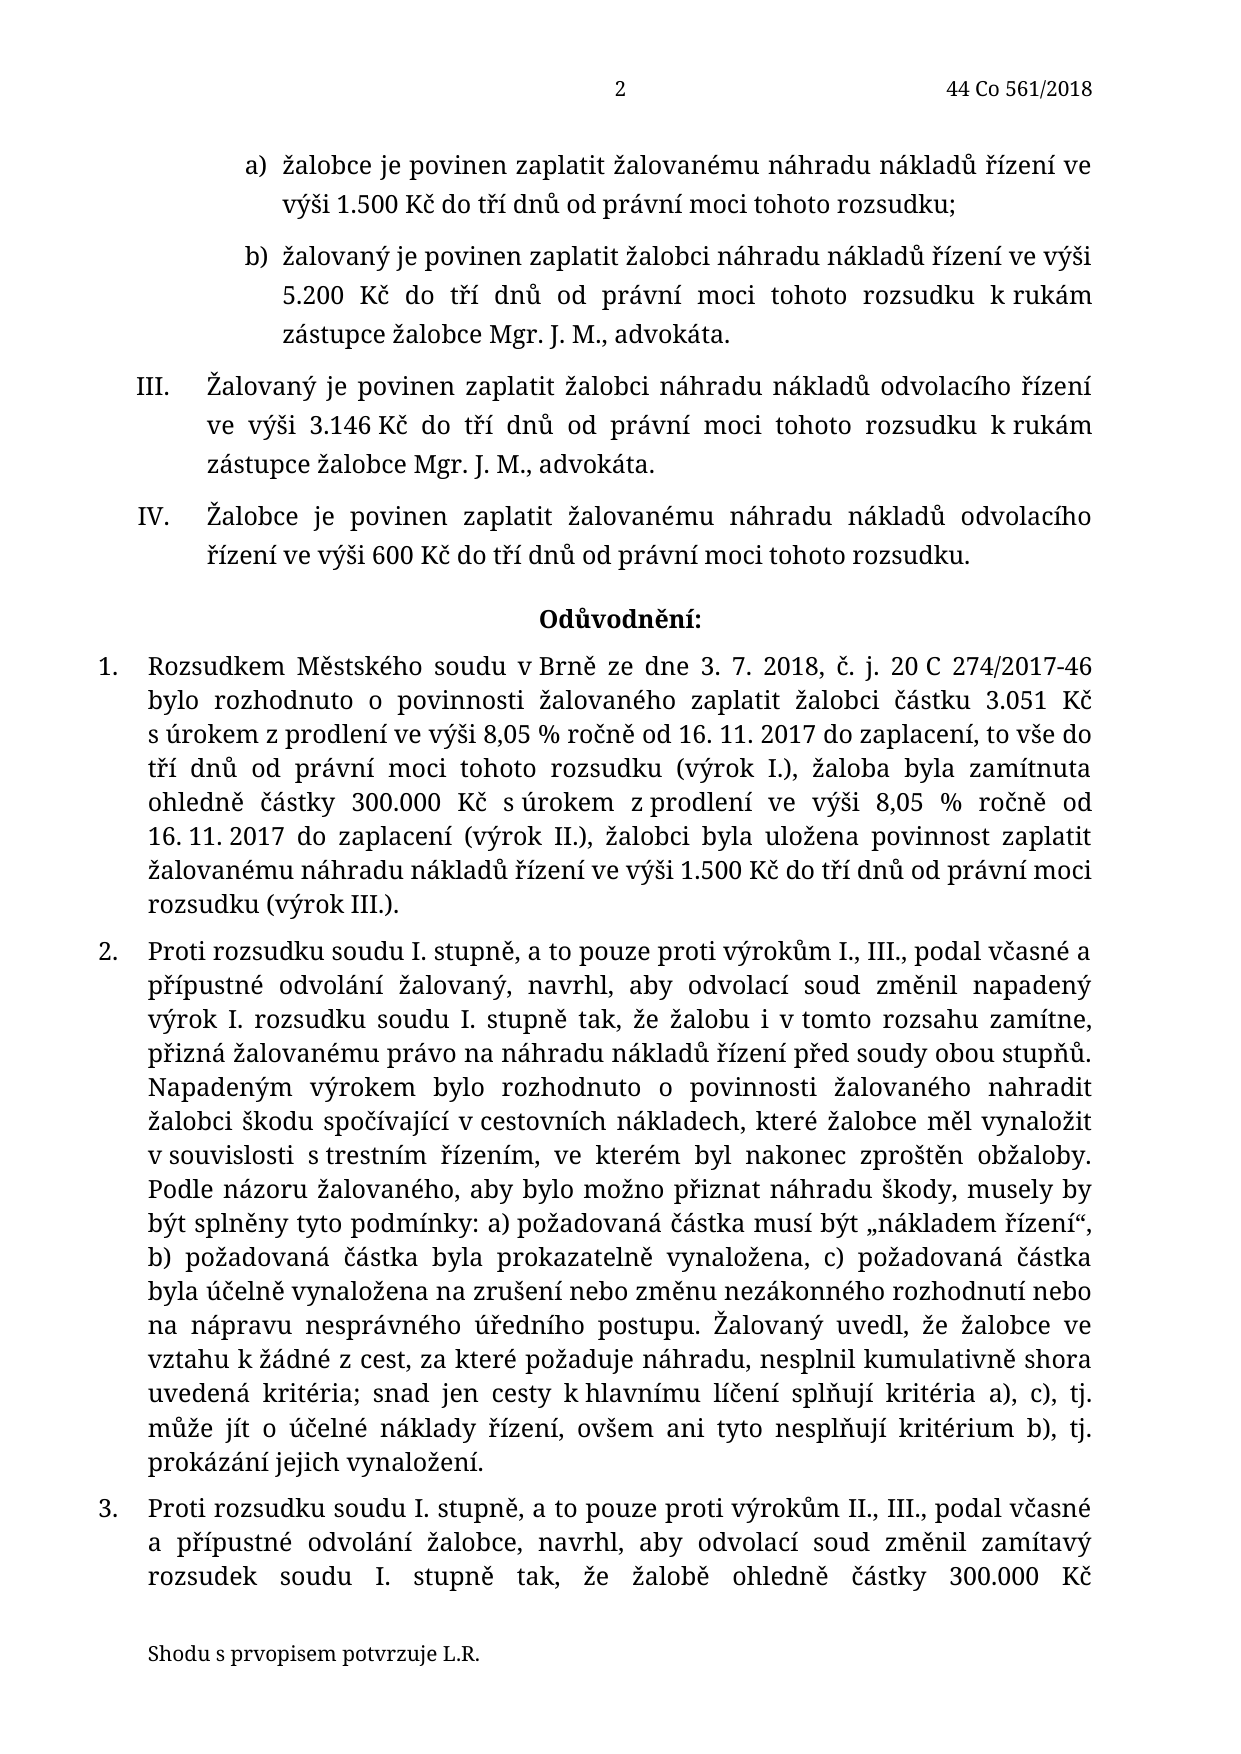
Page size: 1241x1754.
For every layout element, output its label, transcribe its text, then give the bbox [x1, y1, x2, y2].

text Žalovaný je povinen zaplatit žalobci náhradu nákladů odvolacího řízení ve výši 3.146 Kč do tří dnů od právní moci tohoto rozsudku k rukám zástupce žalobce Mgr. J. M., advokáta. [169, 368, 1093, 481]
list žalobce je povinen zaplatit žalovanému náhradu nákladů řízení ve výši 1.500 Kč do tří dnů od právní moci tohoto rozsudku; [244, 148, 1093, 221]
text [118, 1491, 1093, 1593]
text Odůvodnění: [148, 602, 1093, 636]
text Proti rozsudku soudu I. stupně, a to pouze proti výrokům I., III., podal včasné a přípustné odvolání žalovaný, navrhl, aby odvolací soud změnil napadený výrok I. rozsudku soudu I. stupně tak, že žalobu i v tomto rozsahu zamítne, přizná žalovanému právo na náhradu nákladů řízení před soudy obou stupňů. Napadeným výrokem bylo rozhodnuto o povinnosti žalovaného nahradit žalobci škodu spočívající v cestovních nákladech, které žalobce měl vynaložit v souvislosti s trestním řízením, ve kterém byl nakonec zproštěn obžaloby. Podle názoru žalovaného, aby bylo možno přiznat náhradu škody, musely by být splněny tyto podmínky: a) požadovaná částka musí být „nákladem řízení“, b) požadovaná částka byla prokazatelně vynaložena, c) požadovaná částka byla účelně vynaložena na zrušení nebo změnu nezákonného rozhodnutí nebo na nápravu nesprávného úředního postupu. Žalovaný uvedl, že žalobce ve vztahu k žádné z cest, za které požaduje náhradu, nesplnil kumulativně shora uvedená kritéria; snad jen cesty k hlavnímu líčení splňují kritéria a), c), tj. může jít o účelné náklady řízení, ovšem ani tyto nesplňují kritérium b), tj. prokázání jejich vynaložení. [118, 933, 1093, 1478]
text Rozsudkem Městského soudu v Brně ze dne 3. 7. 2018, č. j. 20 C 274/2017-46 bylo rozhodnuto o povinnosti žalovaného zaplatit žalobci částku 3.051 Kč s úrokem z prodlení ve výši 8,05 % ročně od 16. 11. 2017 do zaplacení, to vše do tří dnů od právní moci tohoto rozsudku (výrok I.), žaloba byla zamítnuta ohledně částky 300.000 Kč s úrokem z prodlení ve výši 8,05 % ročně od 16. 11. 2017 do zaplacení (výrok II.), žalobci byla uložena povinnost zaplatit žalovanému náhradu nákladů řízení ve výši 1.500 Kč do tří dnů od právní moci rozsudku (výrok III.). [118, 648, 1093, 921]
text Žalobce je povinen zaplatit žalovanému náhradu nákladů odvolacího řízení ve výši 600 Kč do tří dnů od právní moci tohoto rozsudku. [169, 498, 1093, 572]
list žalovaný je povinen zaplatit žalobci náhradu nákladů řízení ve výši 5.200 Kč do tří dnů od právní moci tohoto rozsudku k rukám zástupce žalobce Mgr. J. M., advokáta. [244, 238, 1093, 351]
